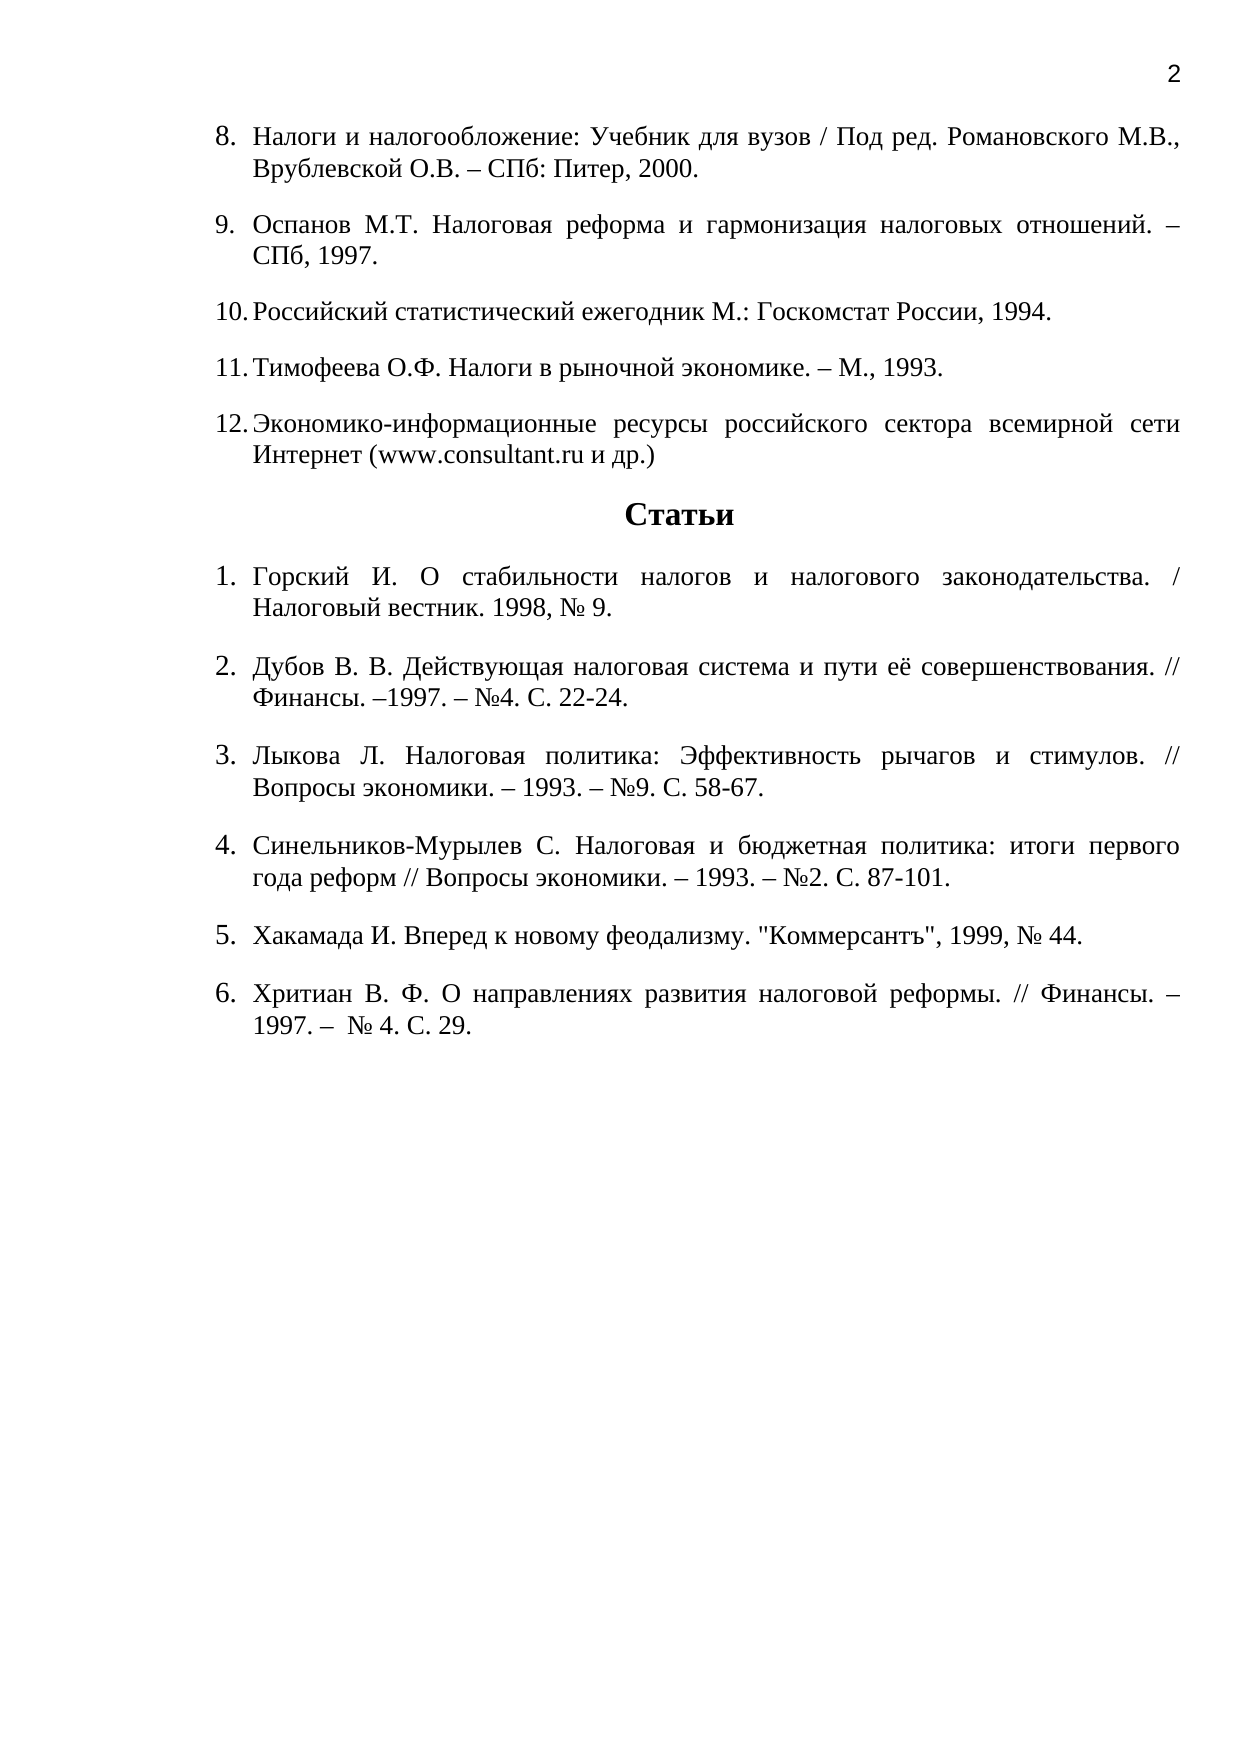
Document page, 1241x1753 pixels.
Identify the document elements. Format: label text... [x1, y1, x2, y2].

list Хритиан В. Ф. О направлениях развития налоговой реформы. // Финансы. – 1997. – № 4. С. 29. [215, 975, 1181, 1040]
list Лыкова Л. Налоговая политика: Эффективность рычагов и стимулов. // Вопросы экономики. – 1993. – №9. С. 58-67. [215, 737, 1181, 802]
list Экономико-информационные ресурсы российского сектора всемирной сети Интернет (www.consultant.ru и др.) [215, 407, 1181, 470]
list Синельников-Мурылев С. Налоговая и бюджетная политика: итоги первого года реформ // Вопросы экономики. – 1993. – №2. С. 87-101. [215, 827, 1181, 892]
list Оспанов М.Т. Налоговая реформа и гармонизация налоговых отношений. – СПб, 1997. [215, 208, 1181, 270]
list Налоги и налогообложение: Учебник для вузов / Под ред. Романовского М.В., Врублевской О.В. – СПб: Питер, 2000. [215, 118, 1181, 183]
list Дубов В. В. Действующая налоговая система и пути её совершенствования. // Финансы. –1997. – №4. С. 22-24. [215, 648, 1181, 712]
list Российский статистический ежегодник М.: Госкомстат России, 1994. [215, 295, 1181, 326]
list Хакамада И. Вперед к новому феодализму. "Коммерсантъ", 1999, № 44. [215, 917, 1181, 950]
list Горский И. О стабильности налогов и налогового законодательства. / Налоговый вестник. 1998, № 9. [215, 558, 1181, 623]
list Тимофеева О.Ф. Налоги в рыночной экономике. – М., 1993. [215, 351, 1181, 382]
text Статьи [177, 495, 1181, 533]
